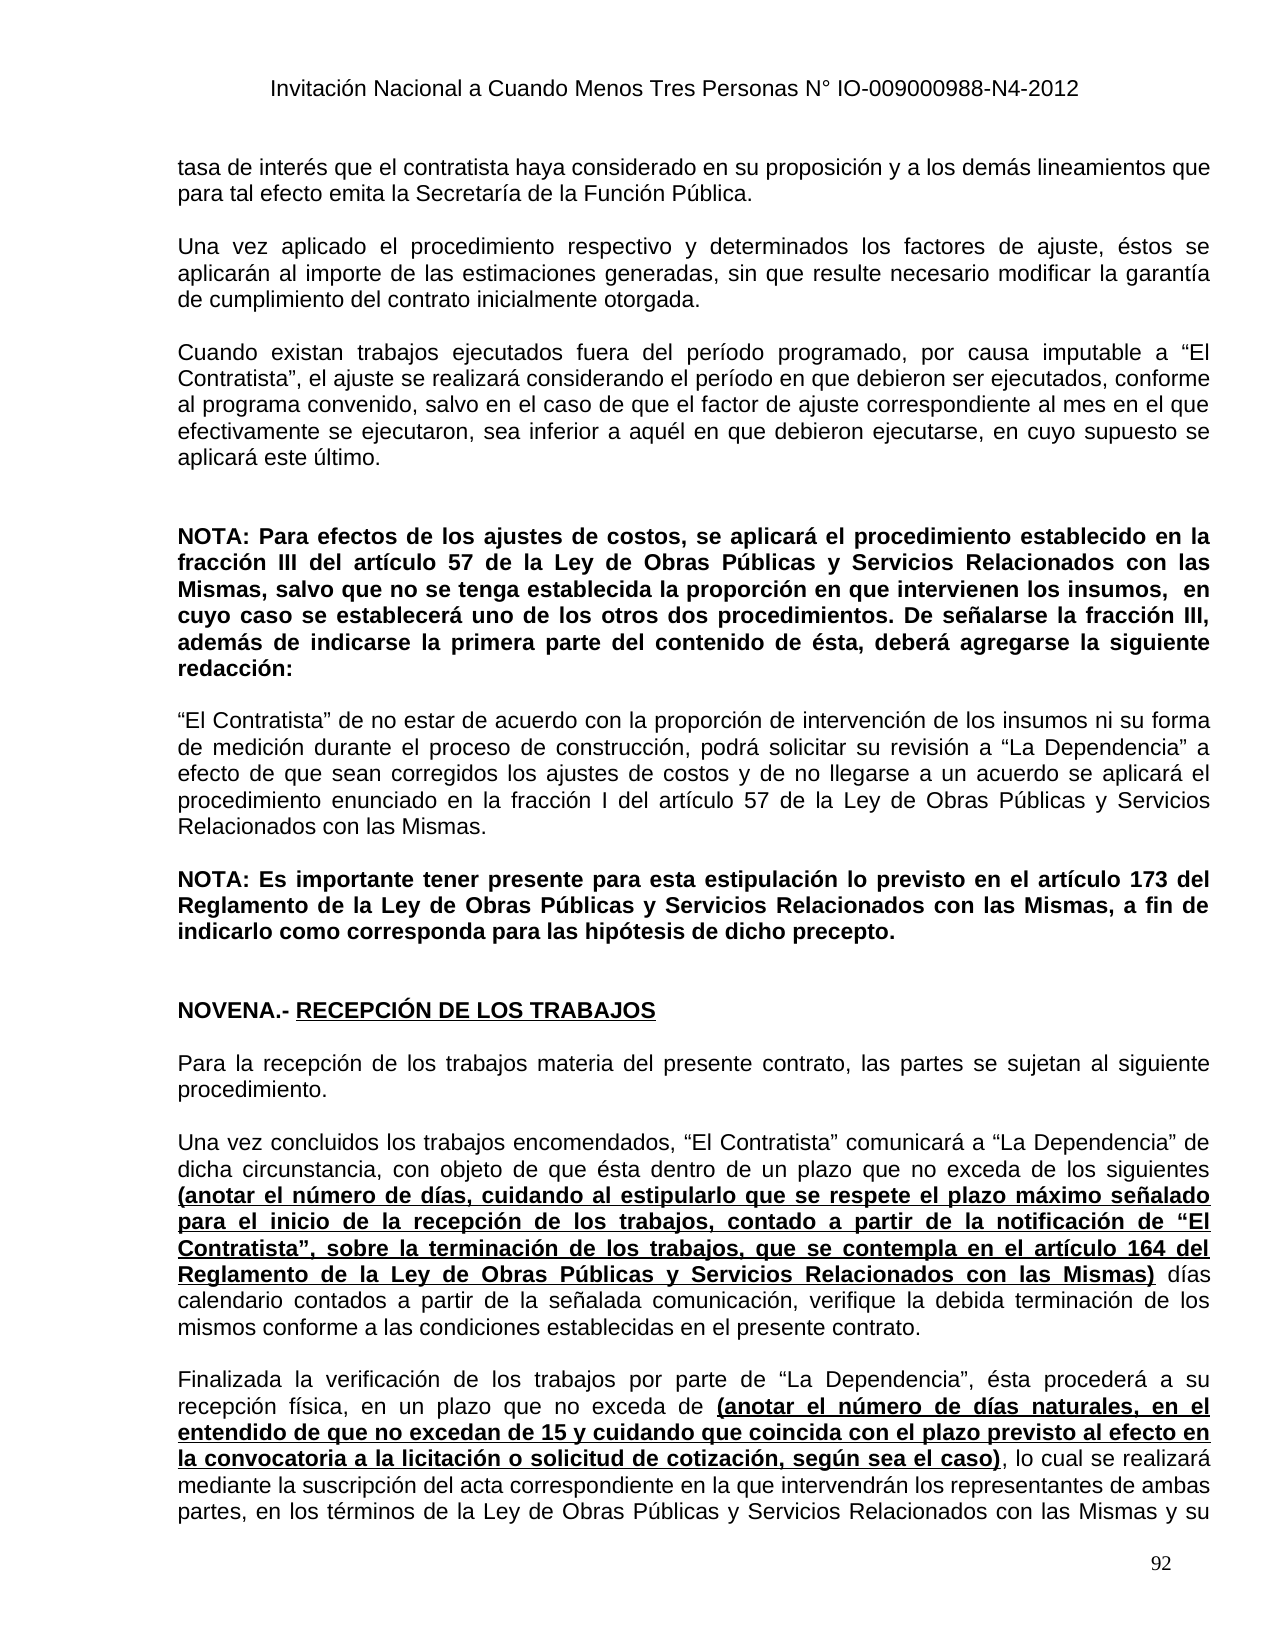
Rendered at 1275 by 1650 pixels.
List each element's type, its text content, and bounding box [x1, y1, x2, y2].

text Para la recepción de los trabajos materia del presente contrato, las partes se sujetan al siguiente procedimiento. [177, 1050, 1211, 1103]
text NOTA: Para efectos de los ajustes de costos, se aplicará el procedimiento establecido en la fracción III del artículo 57 de la Ley de Obras Públicas y Servicios Relacionados con las Mismas, salvo que no se tenga establecida la proporción en que intervienen los insumos, en cuyo caso se establecerá uno de los otros dos procedimientos. De señalarse la fracción III, además de indicarse la primera parte del contenido de ésta, deberá agregarse la siguiente redacción: [177, 523, 1211, 681]
text Cuando existan trabajos ejecutados fuera del período programado, por causa imputable a “El Contratista”, el ajuste se realizará considerando el período en que debieron ser ejecutados, conforme al programa convenido, salvo en el caso de que el factor de ajuste correspondiente al mes en el que efectivamente se ejecutaron, sea inferior a aquél en que debieron ejecutarse, en cuyo supuesto se aplicará este último. [177, 338, 1211, 470]
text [177, 1443, 1211, 1524]
text Una vez concluidos los trabajos encomendados, “El Contratista” comunicará a “La Dependencia” de dicha circunstancia, con objeto de que ésta dentro de un plazo que no exceda de los siguientes (anotar el número de días, cuidando al estipularlo que se respete el plazo máximo señalado para el inicio de la recepción de los trabajos, contado a partir de la notificación de “El Contratista”, sobre la terminación de los trabajos, que se contempla en el artículo 164 del Reglamento de la Ley de Obras Públicas y Servicios Relacionados con las Mismas) días calendario contados a partir de la señalada comunicación, verifique la debida terminación de los mismos conforme a las condiciones establecidas en el presente contrato. [177, 1129, 1211, 1205]
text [177, 154, 1211, 207]
text Una vez aplicado el procedimiento respectivo y determinados los factores de ajuste, éstos se aplicarán al importe de las estimaciones generadas, sin que resulte necesario modificar la garantía de cumplimiento del contrato inicialmente otorgada. [177, 233, 1211, 312]
text Una vez concluidos los trabajos encomendados, “El Contratista” comunicará a “La Dependencia” de dicha circunstancia, con objeto de que ésta dentro de un plazo que no exceda de los siguientes (anotar el número de días, cuidando al estipularlo que se respete el plazo máximo señalado para el inicio de la recepción de los trabajos, contado a partir de la notificación de “El Contratista”, sobre la terminación de los trabajos, que se contempla en el artículo 164 del Reglamento de la Ley de Obras Públicas y Servicios Relacionados con las Mismas) días calendario contados a partir de la señalada comunicación, verifique la debida terminación de los mismos conforme a las condiciones establecidas en el presente contrato. [177, 1232, 1211, 1340]
text NOVENA.- RECEPCIÓN DE LOS TRABAJOS [177, 997, 1211, 1024]
text “El Contratista” de no estar de acuerdo con la proporción de intervención de los insumos ni su forma de medición durante el proceso de construcción, podrá solicitar su revisión a “La Dependencia” a efecto de que sean corregidos los ajustes de costos y de no llegarse a un acuerdo se aplicará el procedimiento enunciado en la fracción I del artículo 57 de la Ley de Obras Públicas y Servicios Relacionados con las Mismas. [177, 707, 1211, 839]
text NOTA: Es importante tener presente para esta estipulación lo previsto en el artículo 173 del Reglamento de la Ley de Obras Públicas y Servicios Relacionados con las Mismas, a fin de indicarlo como corresponda para las hipótesis de dicho precepto. [177, 866, 1211, 945]
